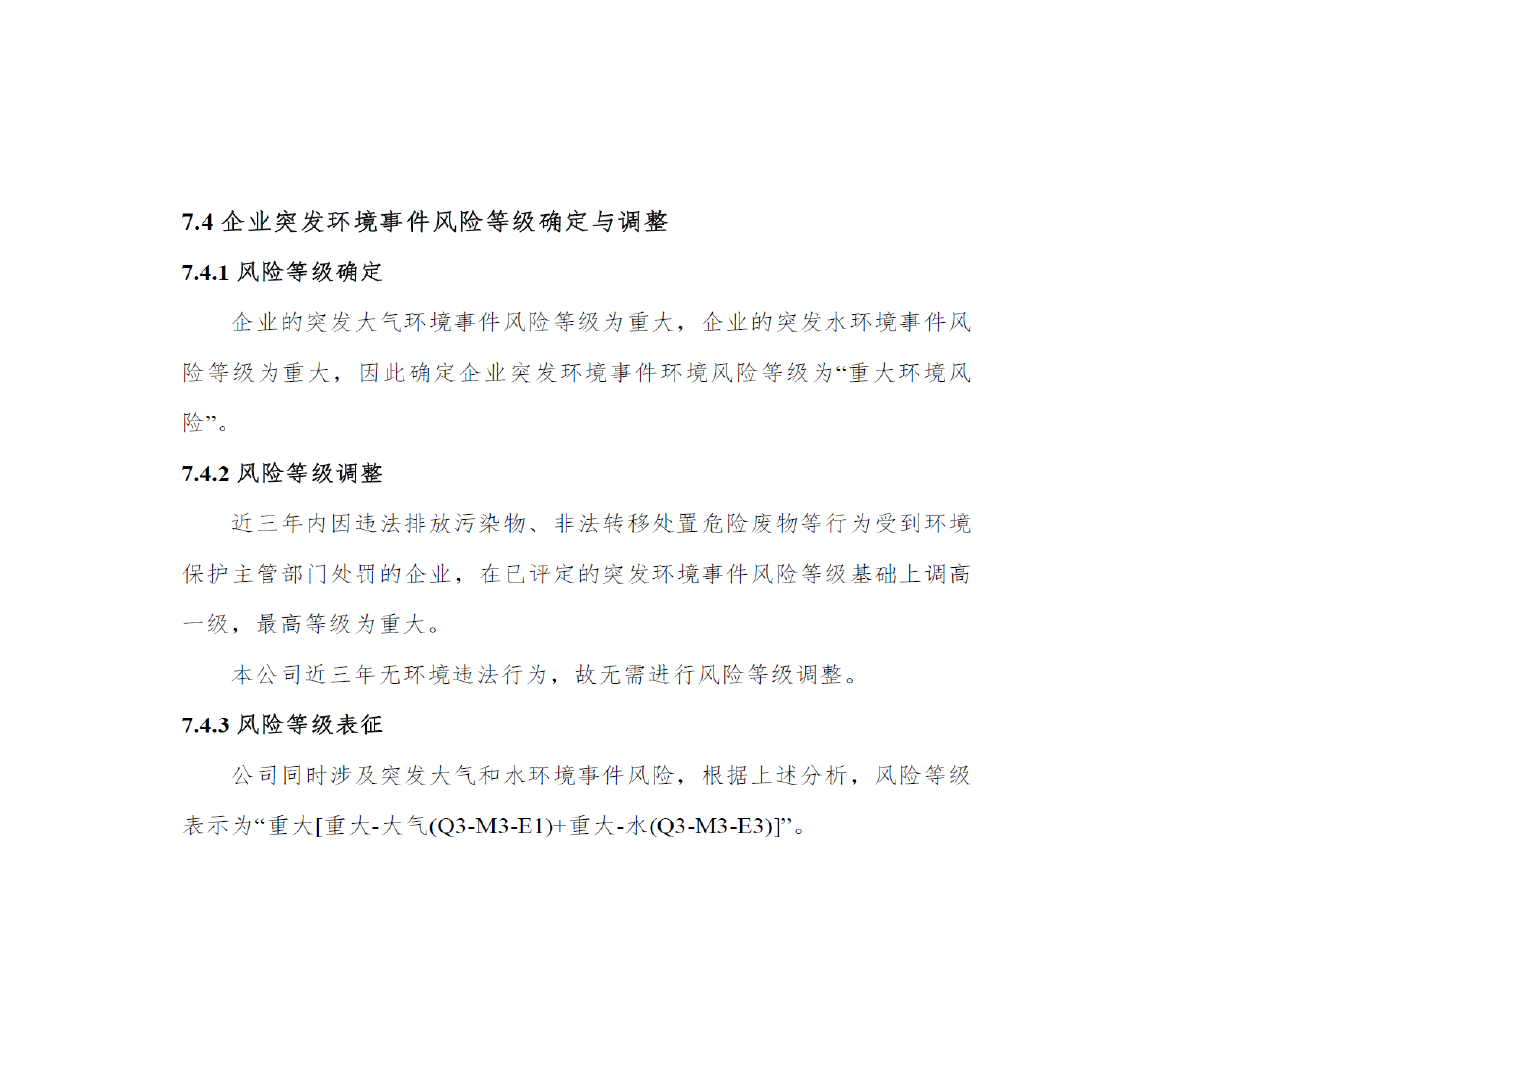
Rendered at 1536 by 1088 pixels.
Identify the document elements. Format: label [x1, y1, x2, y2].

picture [150, 202, 1016, 886]
